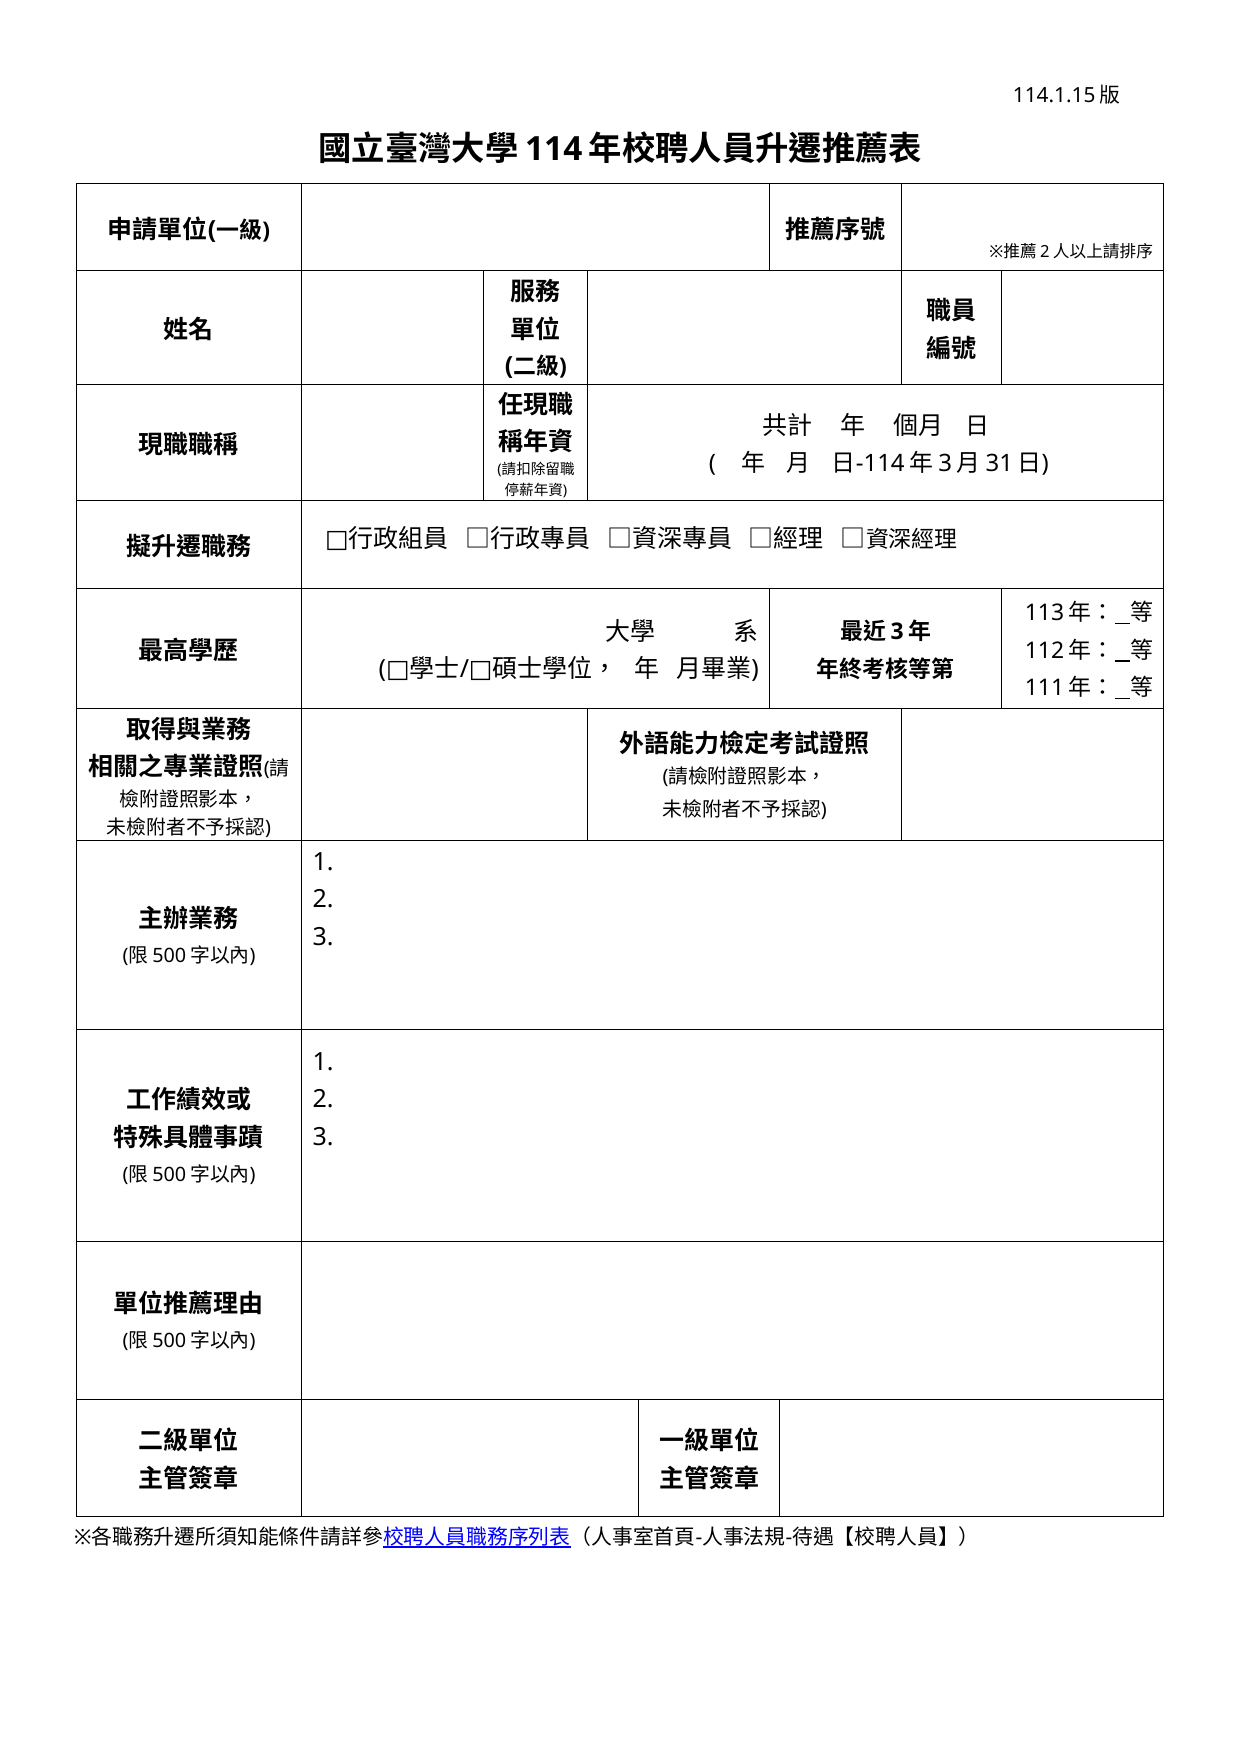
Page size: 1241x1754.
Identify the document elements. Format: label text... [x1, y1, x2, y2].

table_cell [302, 385, 483, 499]
table_cell 擬升遷職務 [77, 501, 301, 587]
table_cell [302, 271, 483, 384]
table_cell 任現職稱年資 (請扣除留職停薪年資) [484, 385, 587, 499]
table_cell 二級單位 主管簽章 [77, 1400, 301, 1516]
table_cell [1002, 271, 1163, 384]
table_cell 一級單位主管簽章 [639, 1400, 779, 1516]
table_cell 服務 單位 (二級) [484, 271, 587, 384]
table_cell 取得與業務 相關之專業證照(請檢附證照影本， 未檢附者不予採認) [77, 709, 301, 840]
table_cell [902, 709, 1163, 840]
table_cell 職員 編號 [902, 271, 1001, 384]
table_header ※推薦2人以上請排序 [902, 184, 1163, 270]
text 國立臺灣大學114年校聘人員升遷推薦表 [118, 108, 1122, 183]
table_cell 外語能力檢定考試證照 (請檢附證照影本， 未檢附者不予採認) [588, 709, 901, 840]
table_cell 最高學歷 [77, 589, 301, 708]
table_cell [302, 1400, 638, 1516]
table_cell [588, 271, 901, 384]
text ※各職務升遷所須知能條件請詳參校聘人員職務序列表（人事室首頁-人事法規-待遇【校聘人員】） [74, 1517, 1122, 1554]
table_cell [780, 1400, 1163, 1516]
table_cell 單位推薦理由 (限500字以內) [77, 1242, 301, 1398]
table_header 推薦序號 [770, 184, 901, 270]
table_cell 1. 2. 3. [302, 841, 1163, 1029]
table_cell 大學 系 (□學士/□碩士學位， 年 月畢業) [302, 589, 769, 708]
table_cell 工作績效或 特殊具體事蹟 (限500字以內) [77, 1030, 301, 1241]
table_cell [302, 709, 587, 840]
table_cell 現職職稱 [77, 385, 301, 499]
table_cell [302, 1242, 1163, 1398]
table_cell 共計 年 個月 日 ( 年 月 日-114年3月31日) [588, 385, 1163, 499]
table_cell 主辦業務 (限500字以內) [77, 841, 301, 1029]
table_cell 113年： 等112年： 等111年： 等 [1002, 589, 1163, 708]
table_cell 最近3年 年終考核等第 [770, 589, 1001, 708]
table_cell 1. 2. 3. [302, 1030, 1163, 1241]
table_header 申請單位(一級) [77, 184, 301, 270]
table_header [302, 184, 769, 270]
table_cell □行政組員 □行政專員 □資深專員 □經理 □資深經理 [302, 501, 1163, 587]
table_cell 姓名 [77, 271, 301, 384]
